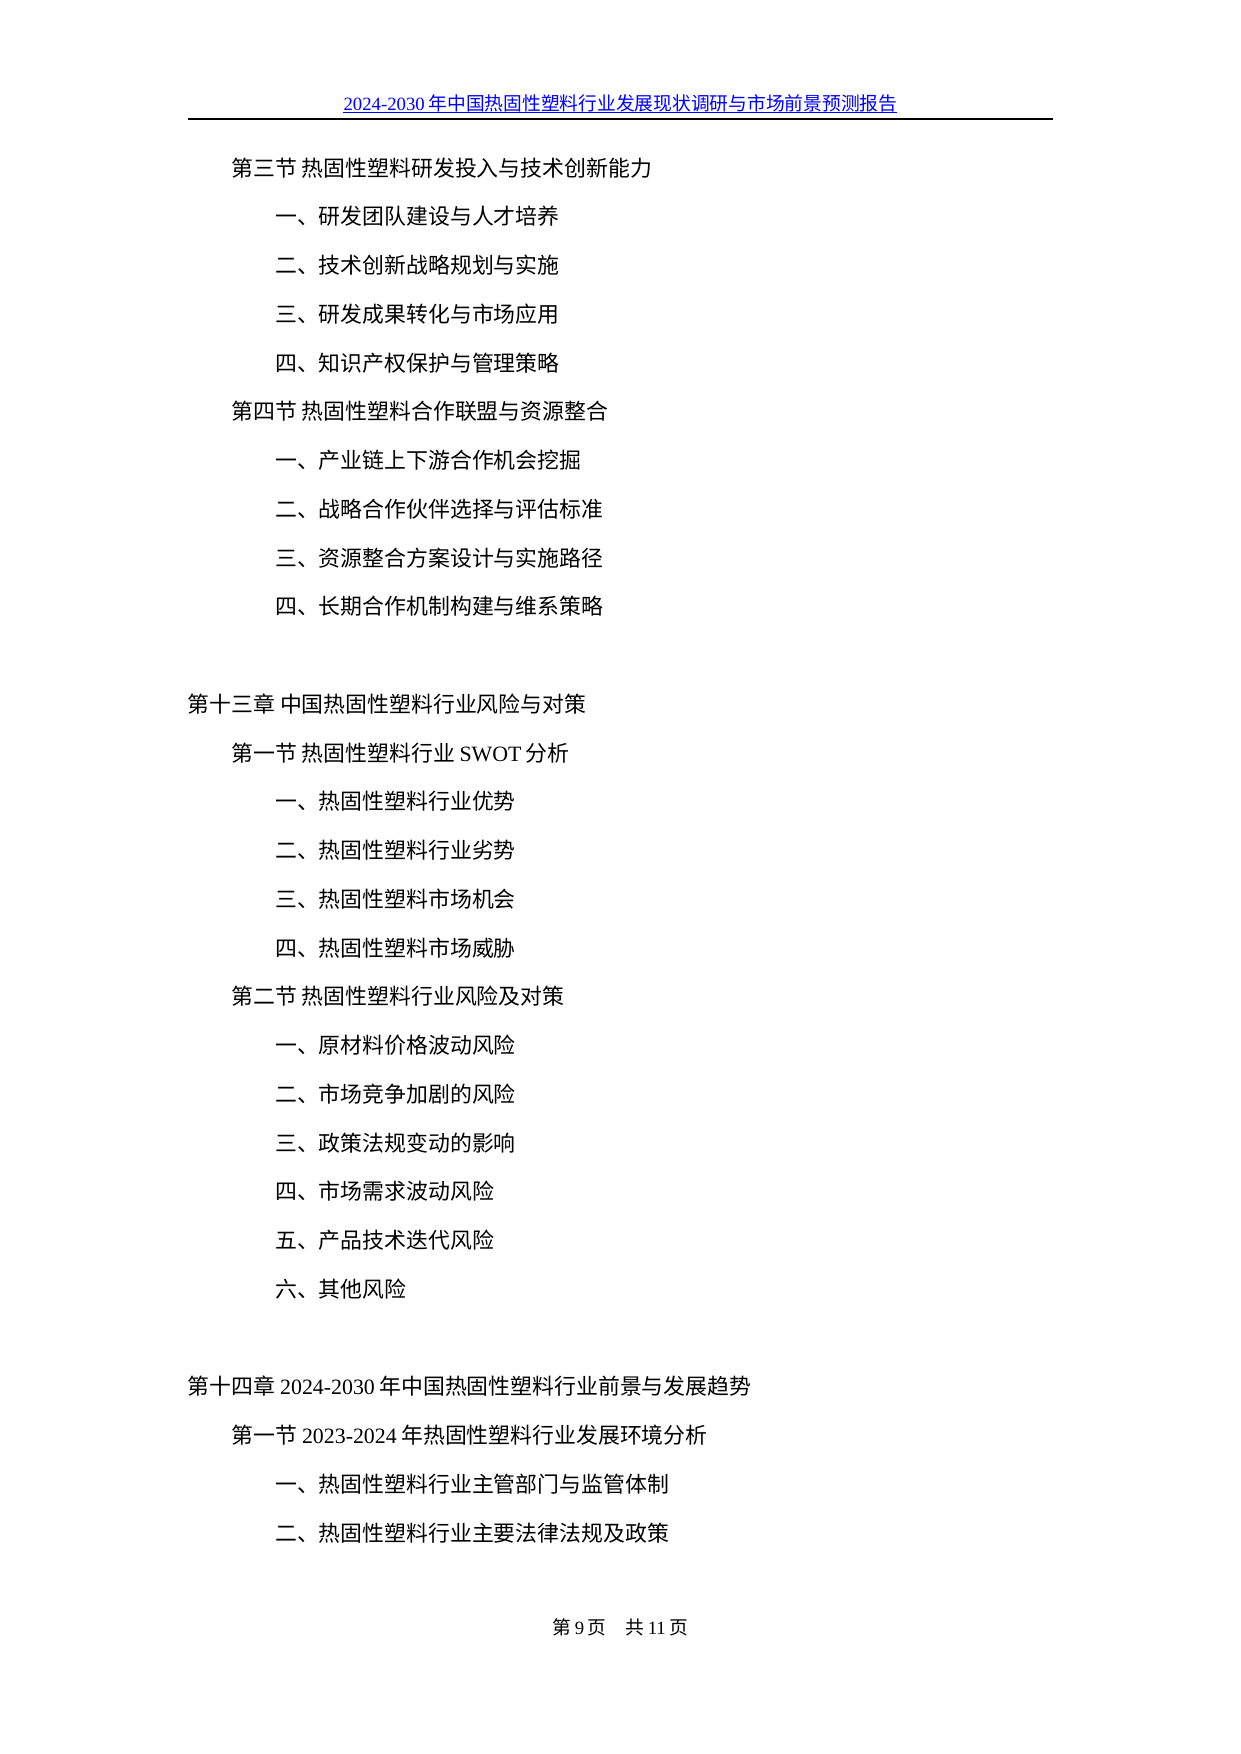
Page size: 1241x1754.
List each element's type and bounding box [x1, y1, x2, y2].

text [187, 150, 1053, 1548]
